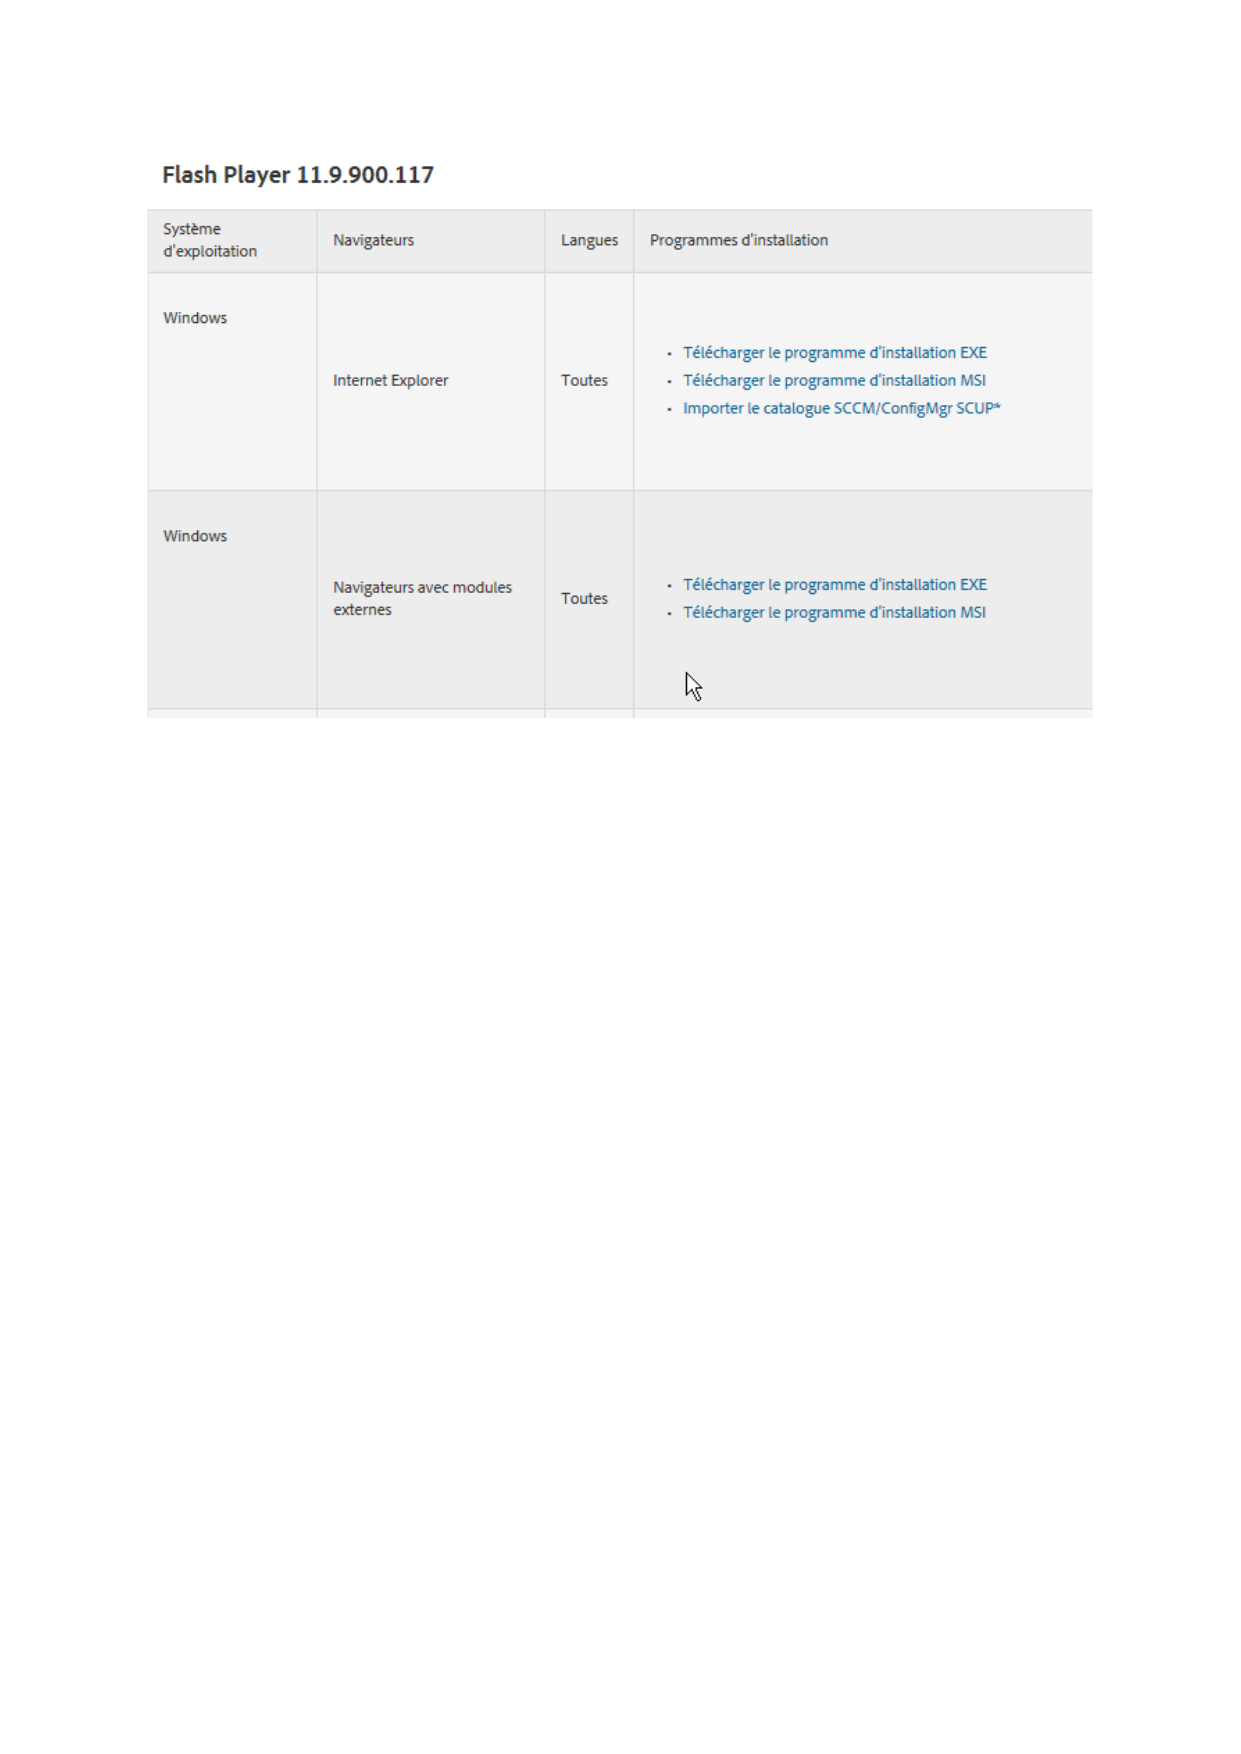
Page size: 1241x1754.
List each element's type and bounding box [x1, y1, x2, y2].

picture [147, 147, 1093, 718]
